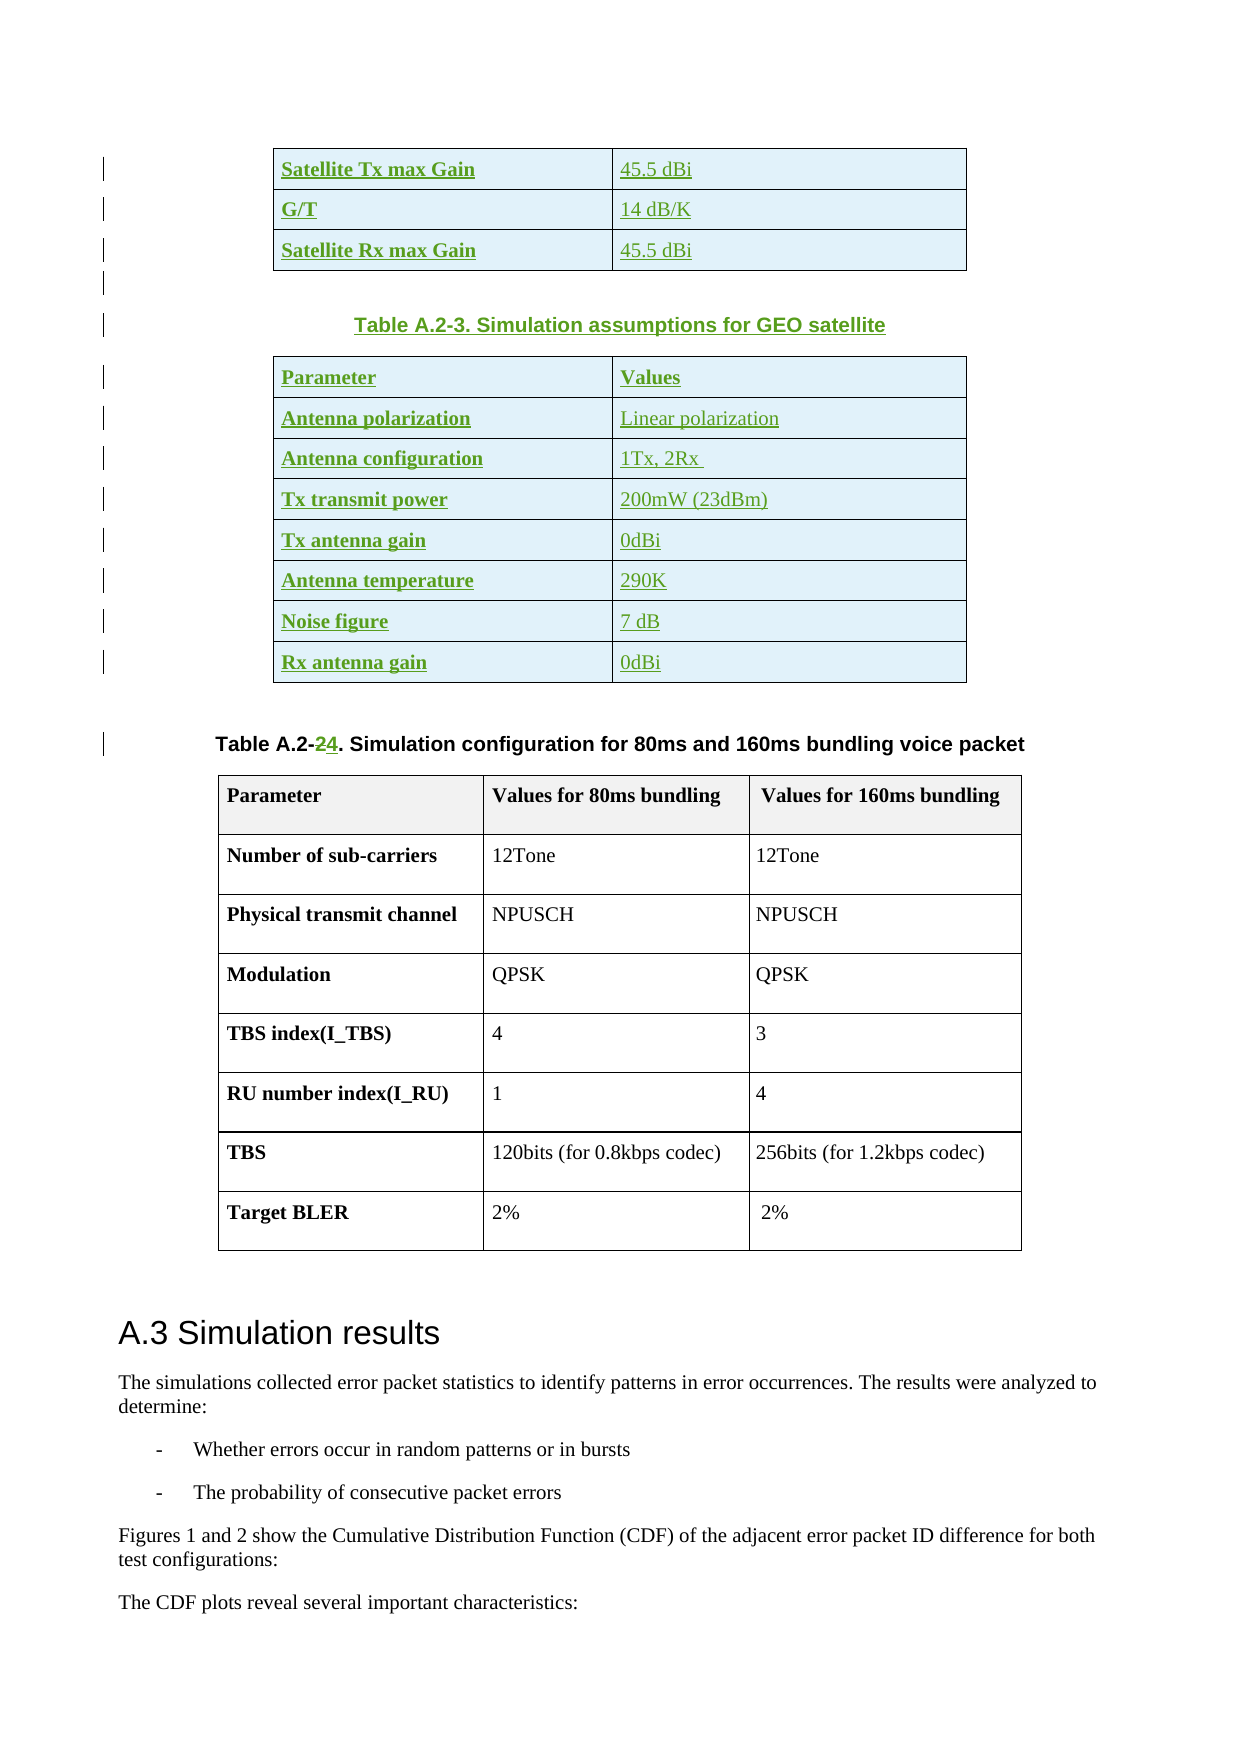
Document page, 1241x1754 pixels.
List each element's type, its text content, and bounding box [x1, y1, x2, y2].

table_cell TBS index(I_TBS) [219, 1014, 483, 1072]
table_cell 2% [750, 1192, 1021, 1250]
table_cell Physical transmit channel [219, 895, 483, 953]
table_cell 4 [484, 1014, 749, 1072]
table_cell RU number index(I_RU) [219, 1073, 483, 1131]
table_header Parameter [219, 776, 483, 834]
table_cell QPSK [484, 954, 749, 1012]
text The CDF plots reveal several important characteristics: [118, 1589, 1122, 1614]
table_cell 3 [750, 1014, 1021, 1072]
table_cell 120bits (for 0.8kbps codec) [484, 1133, 749, 1191]
table_cell NPUSCH [484, 895, 749, 953]
list The probability of consecutive packet errors [156, 1480, 1122, 1504]
table_header Values for 160ms bundling [750, 776, 1021, 834]
table_cell Target BLER [219, 1192, 483, 1250]
table_cell QPSK [750, 954, 1021, 1012]
text Table A.2-. Simulation configuration for 80ms and 160ms bundling voice packet [118, 732, 1122, 756]
table_cell 4 [750, 1073, 1021, 1131]
table_cell 2% [484, 1192, 749, 1250]
table_cell 256bits (for 1.2kbps codec) [750, 1133, 1021, 1191]
table_cell 12Tone [484, 835, 749, 893]
table_cell Number of sub-carriers [219, 835, 483, 893]
table_header Values for 80ms bundling [484, 776, 749, 834]
table_cell 1 [484, 1073, 749, 1131]
table_cell 12Tone [750, 835, 1021, 893]
table_cell Modulation [219, 954, 483, 1012]
table_cell NPUSCH [750, 895, 1021, 953]
text The simulations collected error packet statistics to identify patterns in error occurrences. The results were analyzed to determine: [118, 1370, 1122, 1418]
table_cell TBS [219, 1133, 483, 1191]
text Figures 1 and 2 show the Cumulative Distribution Function (CDF) of the adjacent error packet ID difference for both test configurations: [118, 1523, 1122, 1571]
subtitle A.3 Simulation results [118, 1313, 1122, 1351]
list Whether errors occur in random patterns or in bursts [156, 1437, 1122, 1461]
